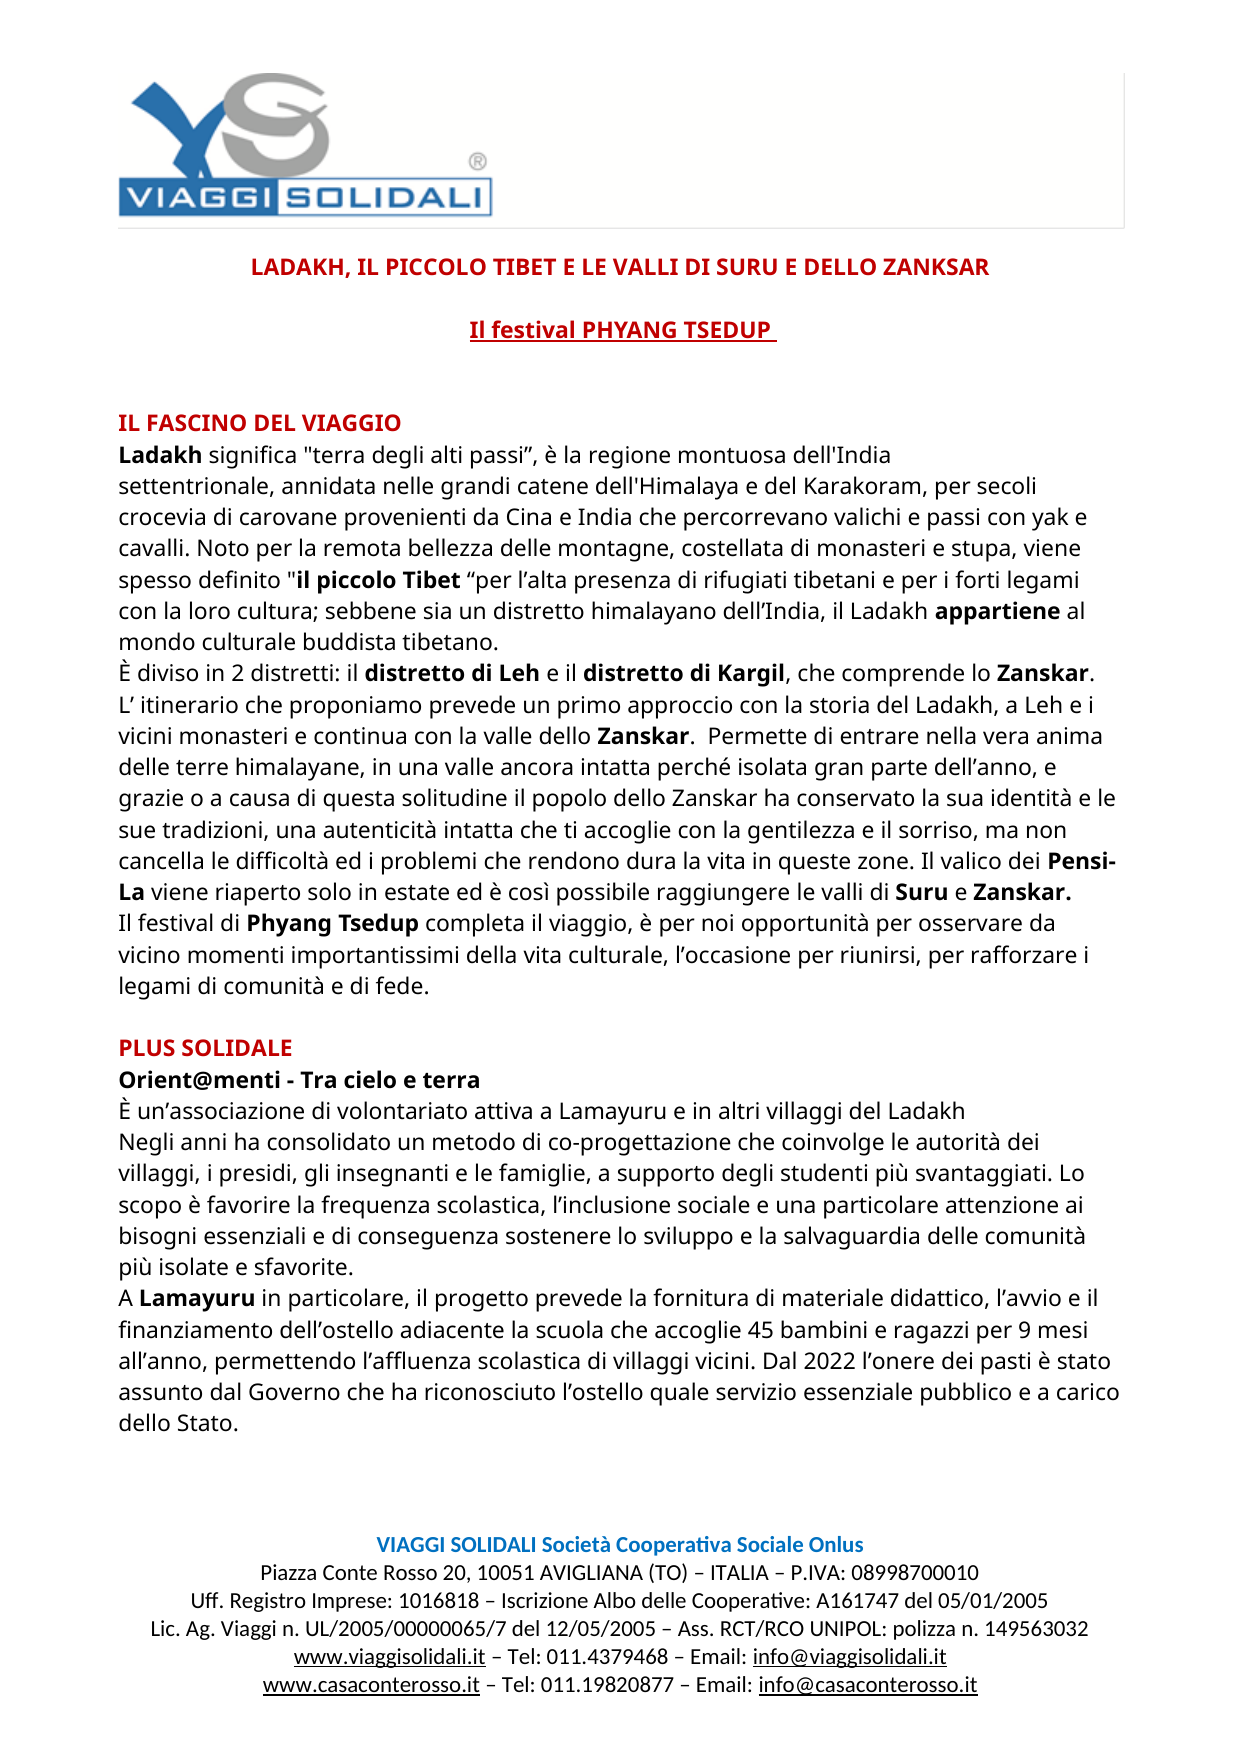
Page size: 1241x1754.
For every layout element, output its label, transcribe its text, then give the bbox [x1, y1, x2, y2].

text Ladakh significa "terra degli alti passi”, è la regione montuosa dell'India settentrionale, annidata nelle grandi catene dell'Himalaya e del Karakoram, per secoli crocevia di carovane provenienti da Cina e India che percorrevano valichi e passi con yak e cavalli. Noto per la remota bellezza delle montagne, costellata di monasteri e stupa, viene spesso definito "il piccolo Tibet “per l’alta presenza di rifugiati tibetani e per i forti legami con la loro cultura; sebbene sia un distretto himalayano dell’India, il Ladakh appartiene al mondo culturale buddista tibetano. [118, 438, 1122, 657]
text Negli anni ha consolidato un metodo di co-progettazione che coinvolge le autorità dei villaggi, i presidi, gli insegnanti e le famiglie, a supporto degli studenti più svantaggiati. Lo scopo è favorire la frequenza scolastica, l’inclusione sociale e una particolare attenzione ai bisogni essenziali e di conseguenza sostenere lo sviluppo e la salvaguardia delle comunità più isolate e sfavorite. [118, 1126, 1122, 1282]
text Orient@menti - Tra cielo e terra [118, 1063, 1122, 1095]
text Il festival di Phyang Tsedup completa il viaggio, è per noi opportunità per osservare da vicino momenti importantissimi della vita culturale, l’occasione per riunirsi, per rafforzare i legami di comunità e di fede. [118, 907, 1122, 1001]
text A Lamayuru in particolare, il progetto prevede la fornitura di materiale didattico, l’avvio e il finanziamento dell’ostello adiacente la scuola che accoglie 45 bambini e ragazzi per 9 mesi all’anno, permettendo l’affluenza scolastica di villaggi vicini. Dal 2022 l’onere dei pasti è stato assunto dal Governo che ha riconosciuto l’ostello quale servizio essenziale pubblico e a carico dello Stato. [118, 1282, 1122, 1438]
text PLUS SOLIDALE [118, 1032, 1122, 1063]
text È un’associazione di volontariato attiva a Lamayuru e in altri villaggi del Ladakh [118, 1095, 1122, 1126]
text LADAKH, IL PICCOLO TIBET E LE VALLI DI SURU E DELLO ZANKSAR [118, 251, 1122, 282]
text L’ itinerario che proponiamo prevede un primo approccio con la storia del Ladakh, a Leh e i vicini monasteri e continua con la valle dello Zanskar. Permette di entrare nella vera anima delle terre himalayane, in una valle ancora intatta perché isolata gran parte dell’anno, e grazie o a causa di questa solitudine il popolo dello Zanskar ha conservato la sua identità e le sue tradizioni, una autenticità intatta che ti accoglie con la gentilezza e il sorriso, ma non cancella le difficoltà ed i problemi che rendono dura la vita in queste zone. Il valico dei Pensi-La viene riaperto solo in estate ed è così possibile raggiungere le valli di Suru e Zanskar. [118, 688, 1122, 907]
text Il festival PHYANG TSEDUP [118, 313, 1122, 345]
text IL FASCINO DEL VIAGGIO [118, 407, 1122, 438]
picture [118, 73, 1126, 230]
text È diviso in 2 distretti: il distretto di Leh e il distretto di Kargil, che comprende lo Zanskar. [118, 657, 1122, 688]
